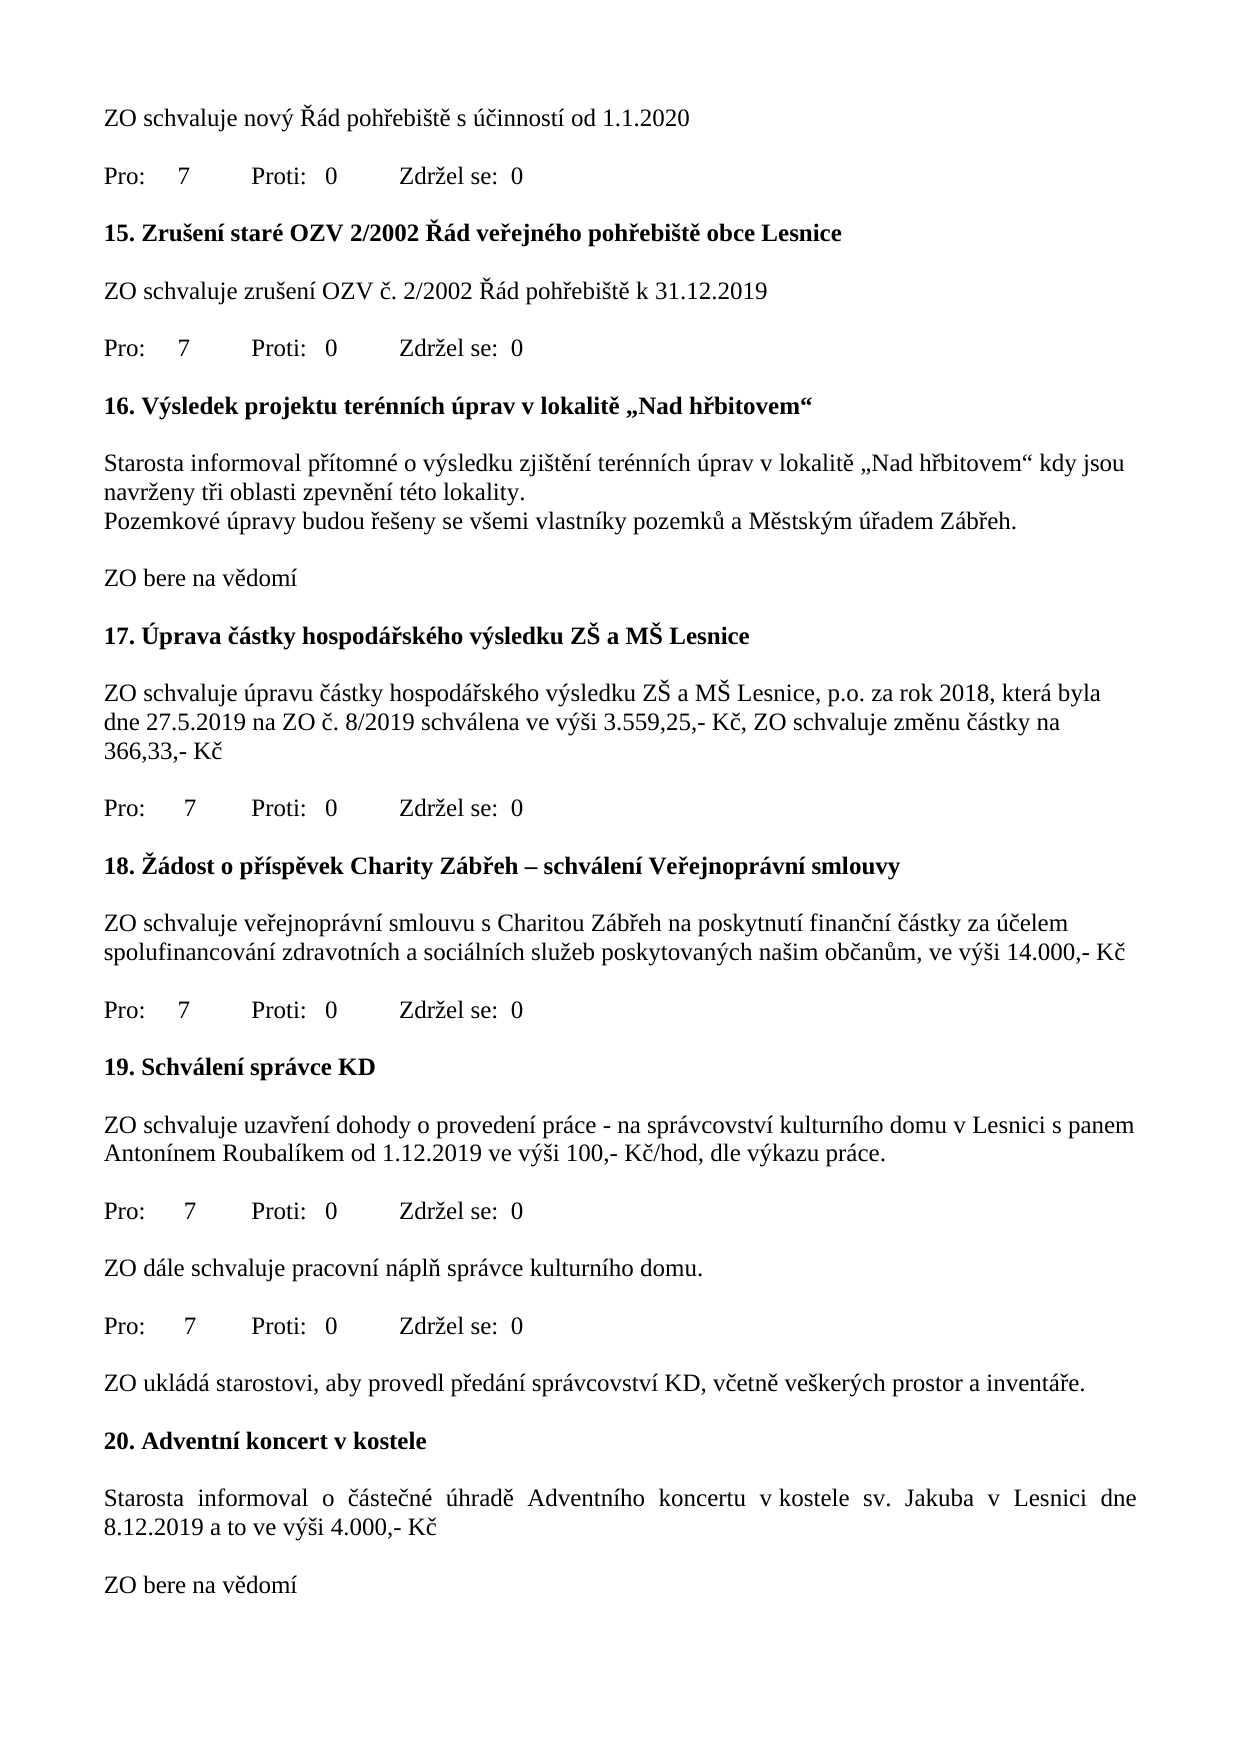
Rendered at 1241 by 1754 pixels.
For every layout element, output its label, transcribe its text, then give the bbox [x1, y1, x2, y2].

text Pro: 7 Proti: 0 Zdržel se: 0 [103, 1311, 1137, 1340]
text 17. Úprava částky hospodářského výsledku ZŠ a MŠ Lesnice [103, 621, 1137, 650]
text 20. Adventní koncert v kostele [103, 1426, 1137, 1455]
text 16. Výsledek projektu terénních úprav v lokalitě „Nad hřbitovem“ [103, 391, 1137, 420]
text 18. Žádost o příspěvek Charity Zábřeh – schválení Veřejnoprávní smlouvy [103, 851, 1137, 880]
text ZO bere na vědomí [103, 1570, 1137, 1598]
text ZO schvaluje uzavření dohody o provedení práce - na správcovství kulturního domu v Lesnici s panem Antonínem Roubalíkem od 1.12.2019 ve výši 100,- Kč/hod, dle výkazu práce. [103, 1110, 1137, 1167]
text ZO ukládá starostovi, aby provedl předání správcovství KD, včetně veškerých prostor a inventáře. [103, 1368, 1137, 1397]
text ZO schvaluje nový Řád pohřebiště s účinností od 1.1.2020 [103, 103, 1137, 132]
text ZO schvaluje zrušení OZV č. 2/2002 Řád pohřebiště k 31.12.2019 [103, 276, 1137, 305]
text Starosta informoval přítomné o výsledku zjištění terénních úprav v lokalitě „Nad hřbitovem“ kdy jsou navrženy tři oblasti zpevnění této lokality. [103, 448, 1137, 506]
text Pro: 7 Proti: 0 Zdržel se: 0 [103, 793, 1137, 822]
text ZO schvaluje úpravu částky hospodářského výsledku ZŠ a MŠ Lesnice, p.o. za rok 2018, která byla dne 27.5.2019 na ZO č. 8/2019 schválena ve výši 3.559,25,- Kč, ZO schvaluje změnu částky na 366,33,- Kč [103, 678, 1137, 765]
text Pozemkové úpravy budou řešeny se všemi vlastníky pozemků a Městským úřadem Zábřeh. [103, 506, 1137, 535]
text ZO schvaluje veřejnoprávní smlouvu s Charitou Zábřeh na poskytnutí finanční částky za účelem spolufinancování zdravotních a sociálních služeb poskytovaných našim občanům, ve výši 14.000,- Kč [103, 908, 1137, 966]
text ZO dále schvaluje pracovní náplň správce kulturního domu. [103, 1253, 1137, 1282]
text ZO bere na vědomí [103, 563, 1137, 592]
text 15. Zrušení staré OZV 2/2002 Řád veřejného pohřebiště obce Lesnice [103, 218, 1137, 247]
text Pro: 7 Proti: 0 Zdržel se: 0 [103, 333, 1137, 362]
text Pro: 7 Proti: 0 Zdržel se: 0 [103, 995, 1137, 1023]
text Pro: 7 Proti: 0 Zdržel se: 0 [103, 1196, 1137, 1225]
text Pro: 7 Proti: 0 Zdržel se: 0 [103, 161, 1137, 190]
text 19. Schválení správce KD [103, 1052, 1137, 1081]
text Starosta informoval o částečné úhradě Adventního koncertu v kostele sv. Jakuba v Lesnici dne 8.12.2019 a to ve výši 4.000,- Kč [103, 1483, 1137, 1541]
